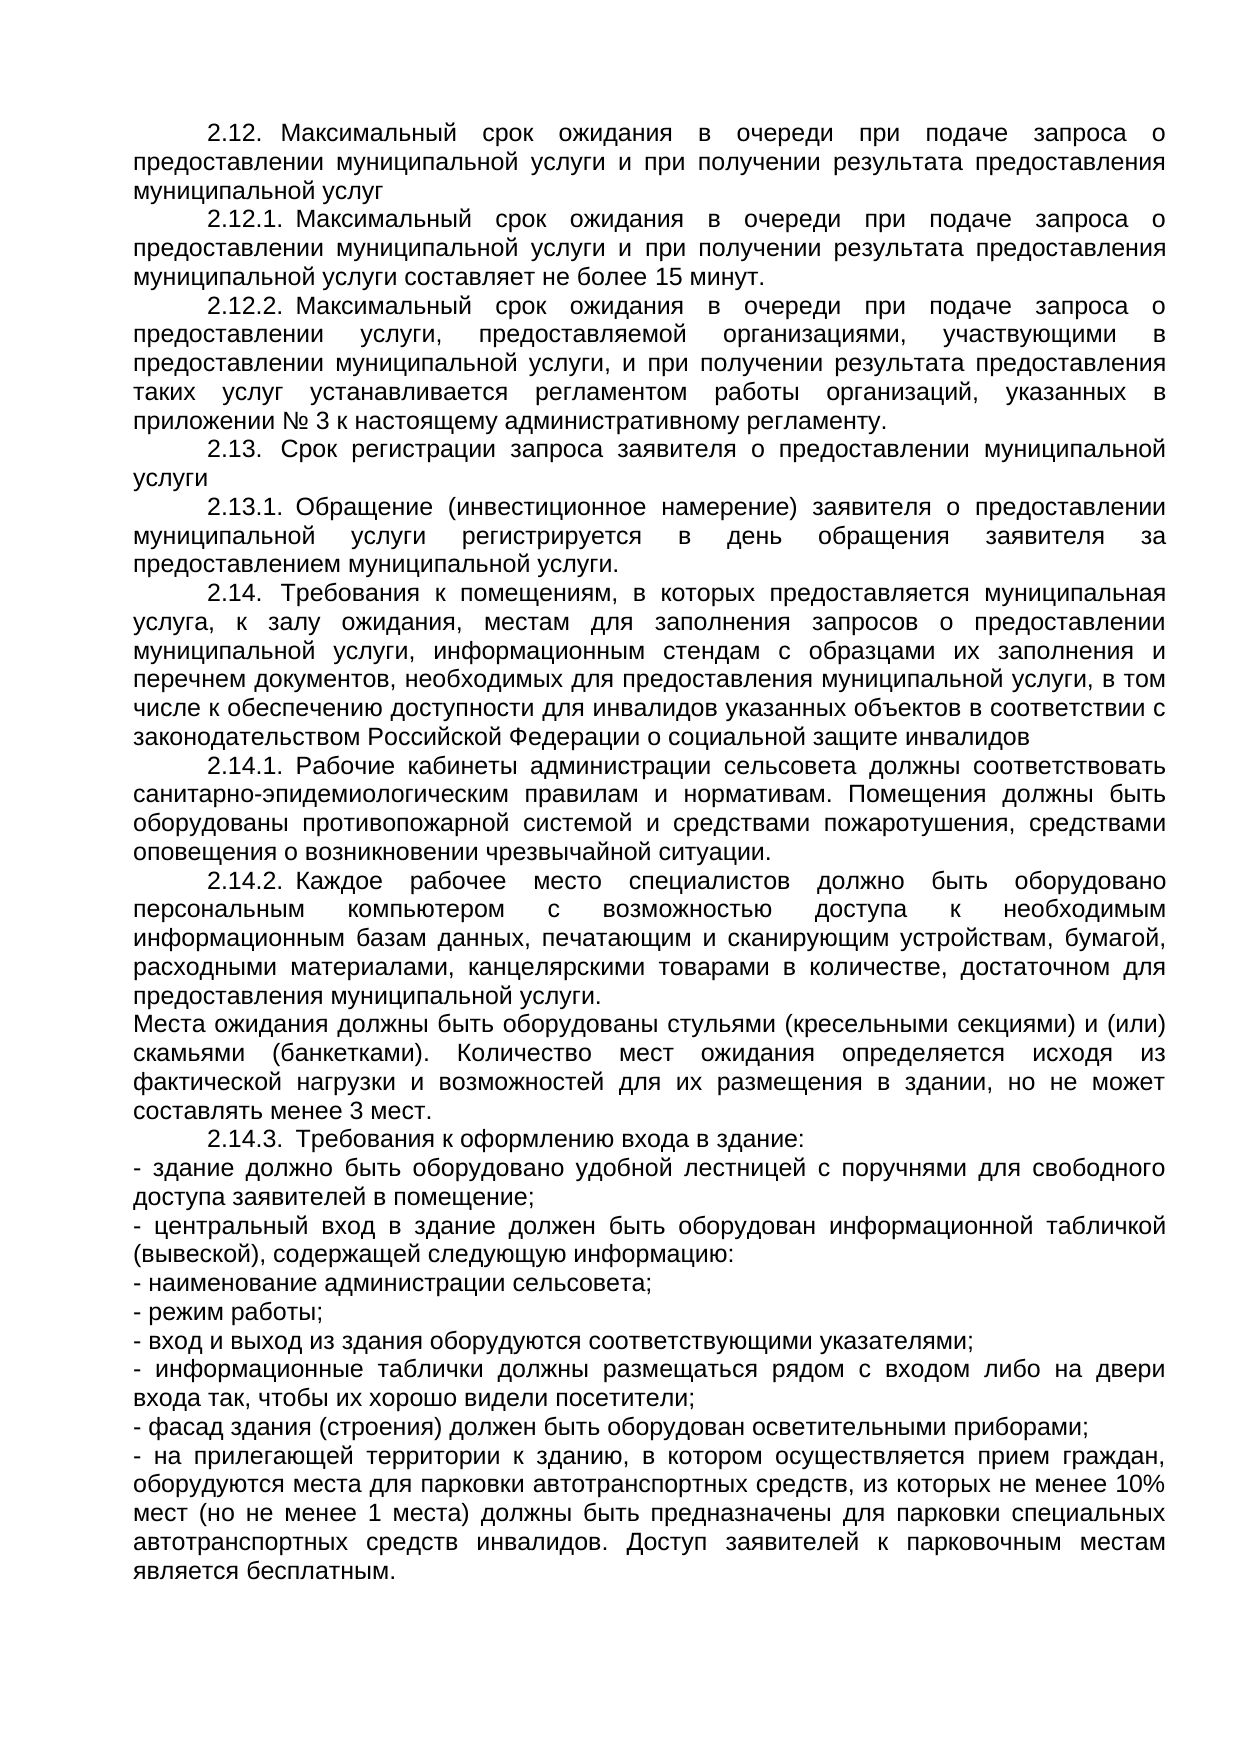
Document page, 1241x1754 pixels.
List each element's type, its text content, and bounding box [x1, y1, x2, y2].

list Срок регистрации запроса заявителя о предоставлении муниципальной услуги [133, 434, 1167, 492]
text - фасад здания (строения) должен быть оборудован осветительными приборами; [133, 1412, 1167, 1441]
text Места ожидания должны быть оборудованы стульями (кресельными секциями) и (или) скамьями (банкетками). Количество мест ожидания определяется исходя из фактической нагрузки и возможностей для их размещения в здании, но не может составлять менее 3 мест. [133, 1009, 1167, 1124]
list Максимальный срок ожидания в очереди при подаче запроса о предоставлении муниципальной услуги и при получении результата предоставления муниципальной услуг [133, 118, 1167, 204]
text - на прилегающей территории к зданию, в котором осуществляется прием граждан, оборудуются места для парковки автотранспортных средств, из которых не менее 10% мест (но не менее 1 места) должны быть предназначены для парковки специальных автотранспортных средств инвалидов. Доступ заявителей к парковочным местам является бесплатным. [133, 1441, 1167, 1584]
text - центральный вход в здание должен быть оборудован информационной табличкой (вывеской), содержащей следующую информацию: [133, 1211, 1167, 1268]
list Рабочие кабинеты администрации сельсовета должны соответствовать санитарно-эпидемиологическим правилам и нормативам. Помещения должны быть оборудованы противопожарной системой и средствами пожаротушения, средствами оповещения о возникновении чрезвычайной ситуации. [133, 751, 1167, 866]
text - наименование администрации сельсовета; [133, 1268, 1167, 1297]
text - режим работы; [133, 1297, 1167, 1326]
list Требования к помещениям, в которых предоставляется муниципальная услуга, к залу ожидания, местам для заполнения запросов о предоставлении муниципальной услуги, информационным стендам с образцами их заполнения и перечнем документов, необходимых для предоставления муниципальной услуги, в том числе к обеспечению доступности для инвалидов указанных объектов в соответствии с законодательством Российской Федерации о социальной защите инвалидов [133, 578, 1167, 751]
list Требования к оформлению входа в здание: [133, 1124, 1167, 1153]
text - информационные таблички должны размещаться рядом с входом либо на двери входа так, чтобы их хорошо видели посетители; [133, 1354, 1167, 1412]
list Каждое рабочее место специалистов должно быть оборудовано персональным компьютером с возможностью доступа к необходимым информационным базам данных, печатающим и сканирующим устройствам, бумагой, расходными материалами, канцелярскими товарами в количестве, достаточном для предоставления муниципальной услуги. [133, 866, 1167, 1009]
list Максимальный срок ожидания в очереди при подаче запроса о предоставлении муниципальной услуги и при получении результата предоставления муниципальной услуги составляет не более 15 минут. [133, 204, 1167, 291]
list Обращение (инвестиционное намерение) заявителя о предоставлении муниципальной услуги регистрируется в день обращения заявителя за предоставлением муниципальной услуги. [133, 492, 1167, 578]
list Максимальный срок ожидания в очереди при подаче запроса о предоставлении услуги, предоставляемой организациями, участвующими в предоставлении муниципальной услуги, и при получении результата предоставления таких услуг устанавливается регламентом работы организаций, указанных в приложении № 3 к настоящему административному регламенту. [133, 291, 1167, 434]
text - здание должно быть оборудовано удобной лестницей с поручнями для свободного доступа заявителей в помещение; [133, 1153, 1167, 1211]
text - вход и выход из здания оборудуются соответствующими указателями; [133, 1326, 1167, 1354]
